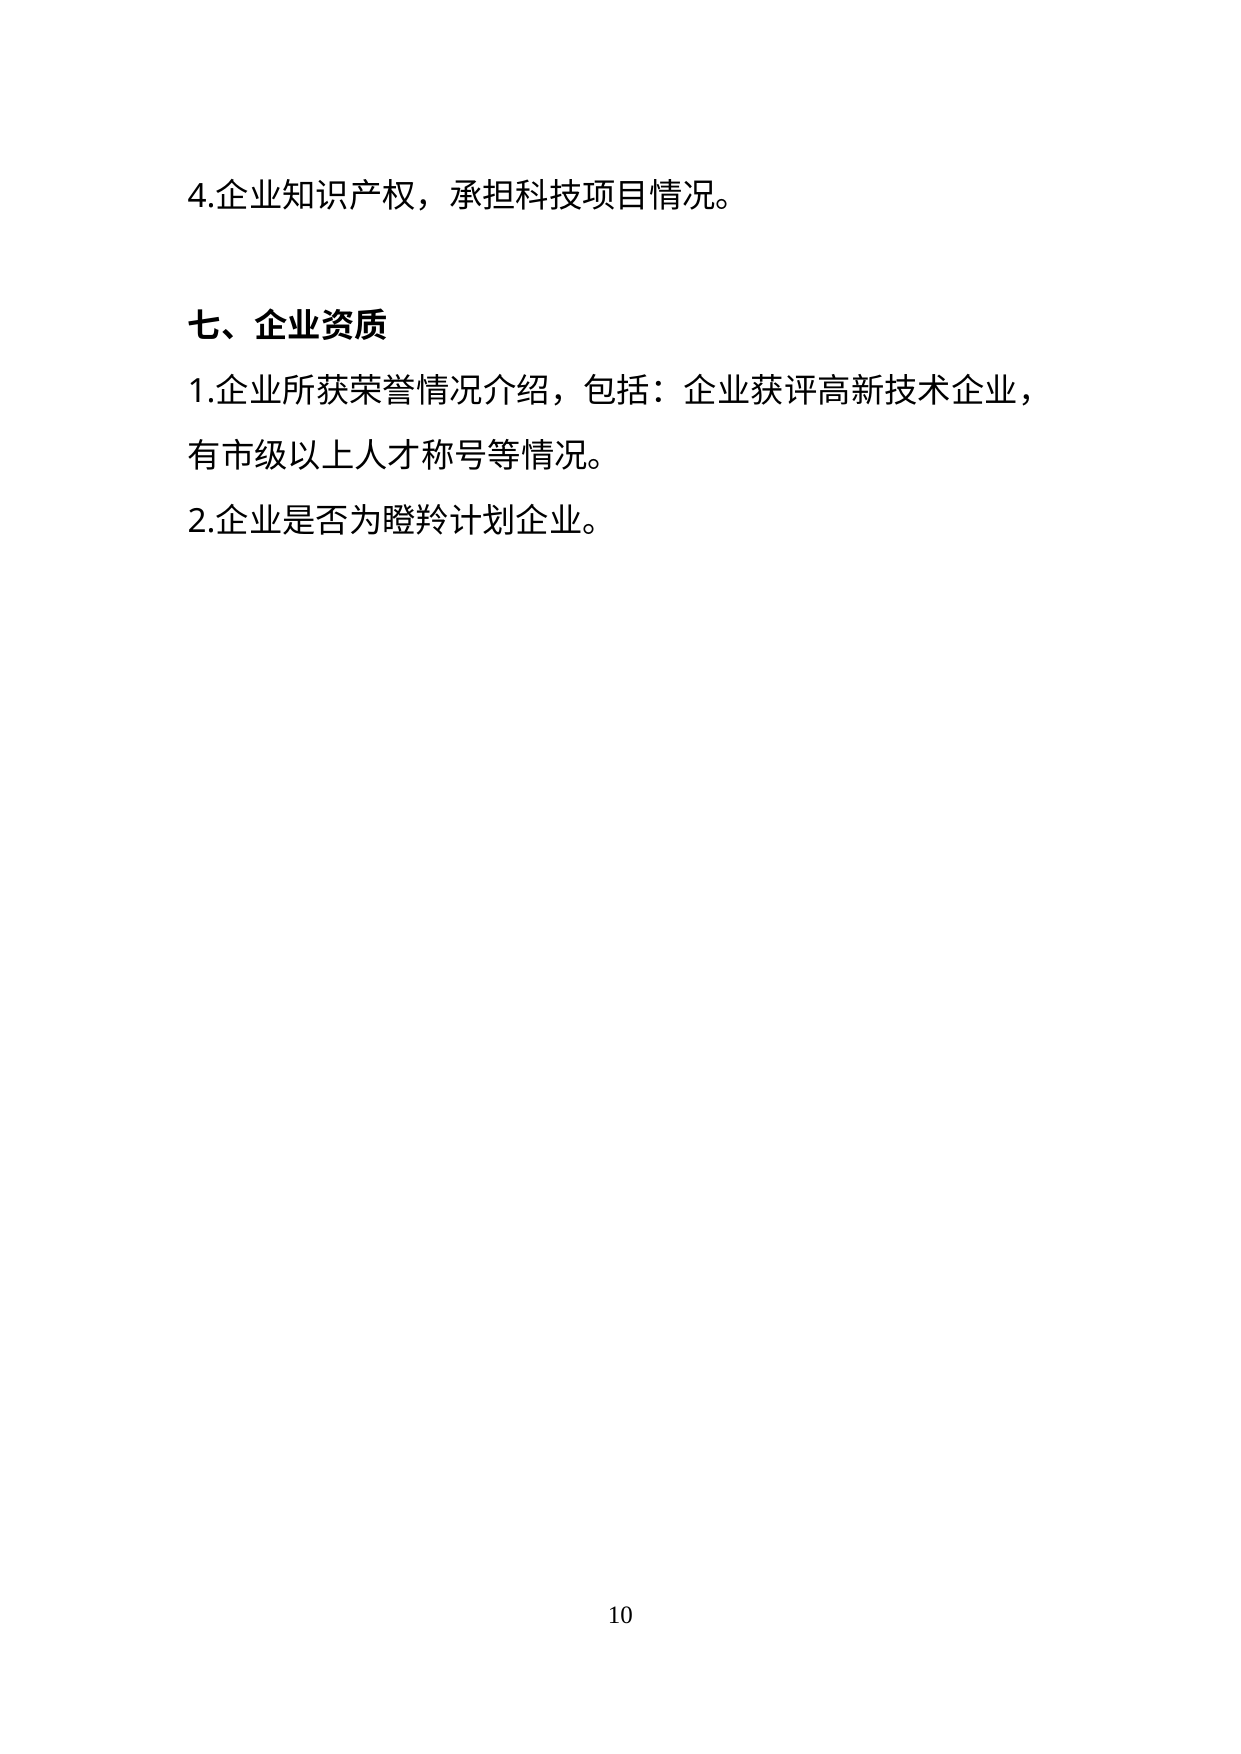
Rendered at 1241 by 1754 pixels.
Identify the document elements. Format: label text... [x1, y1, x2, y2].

text 七、企业资质 [187, 290, 1053, 355]
text 1.企业所获荣誉情况介绍，包括：企业获评高新技术企业，有市级以上人才称号等情况。 [187, 355, 1053, 485]
text 4.企业知识产权，承担科技项目情况。 [187, 160, 1053, 225]
text 2.企业是否为瞪羚计划企业。 [187, 485, 1053, 550]
